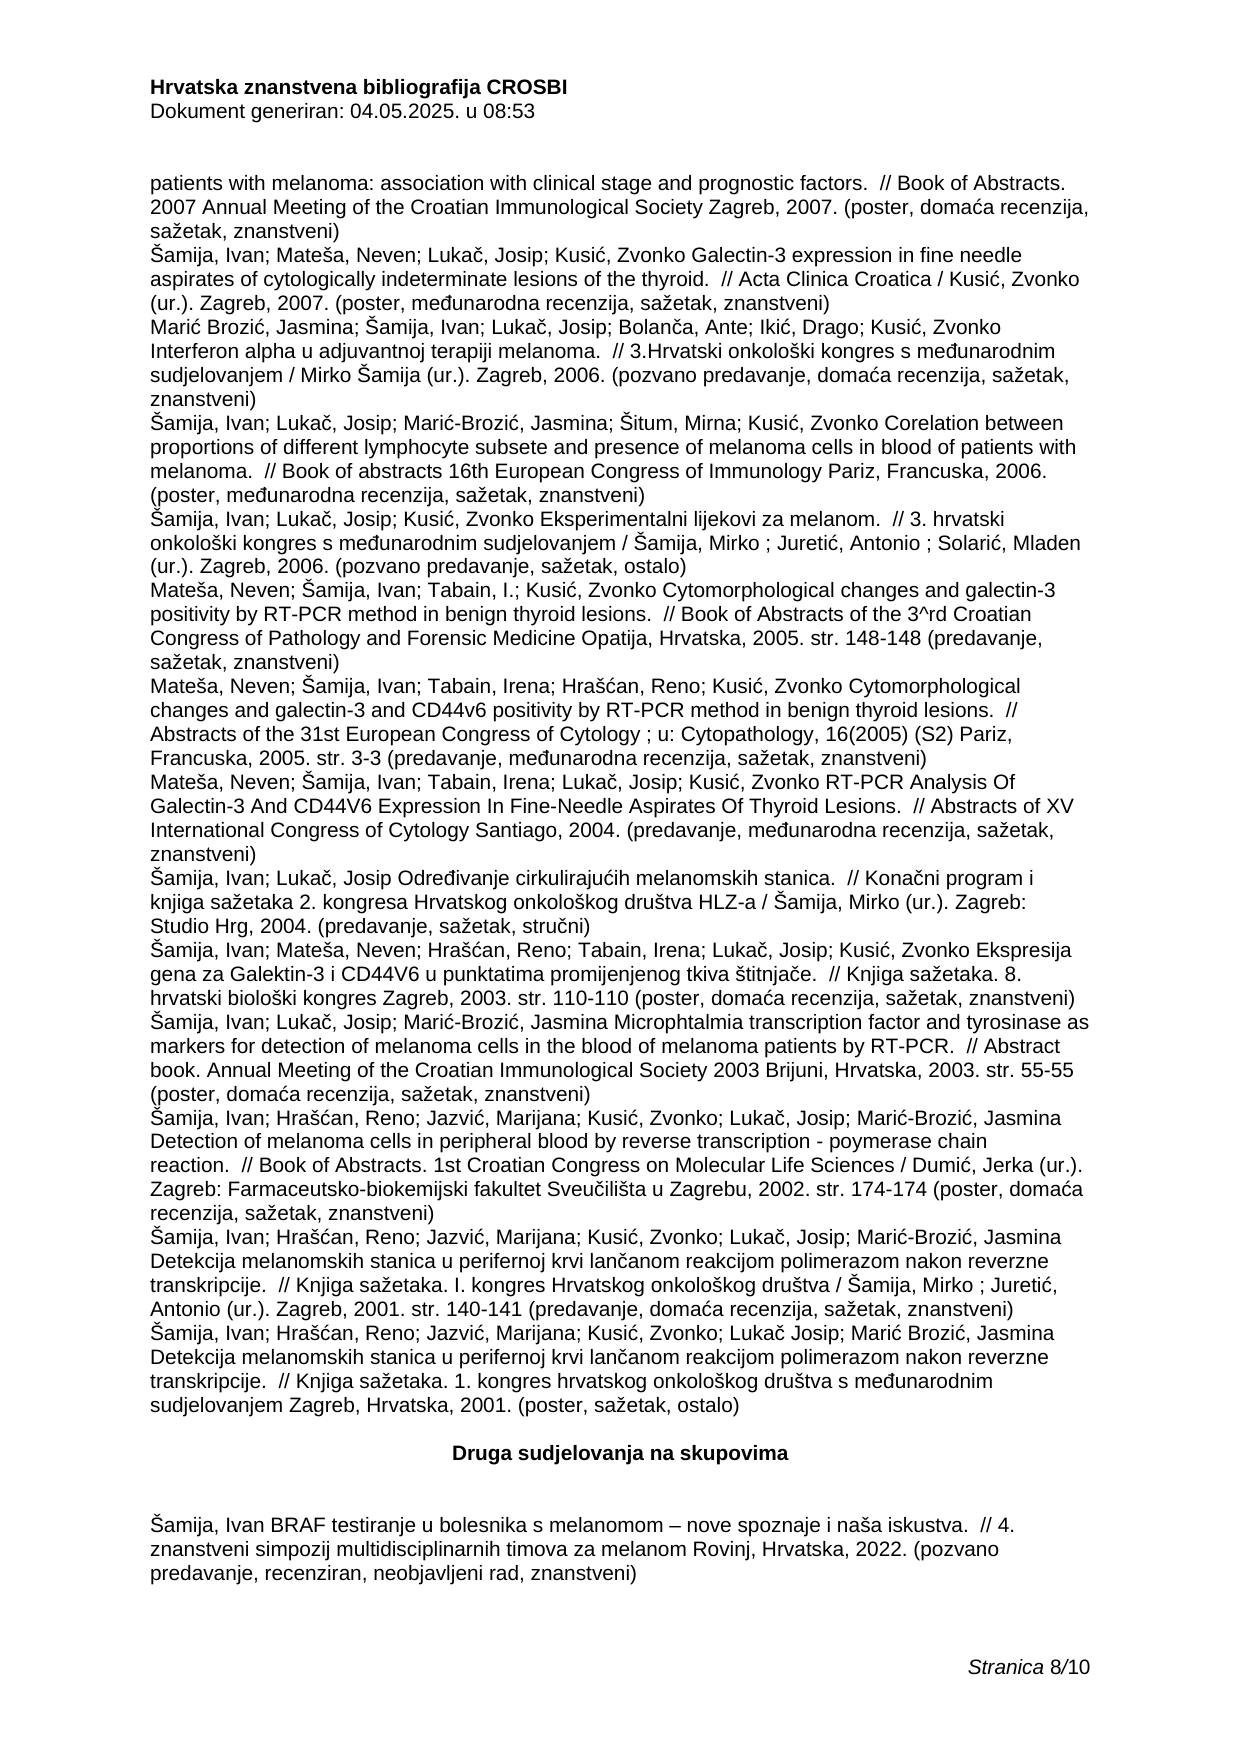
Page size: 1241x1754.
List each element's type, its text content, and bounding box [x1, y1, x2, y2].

text Šamija, Ivan; Lukač, Josip; Marić-Brozić, Jasmina; Šitum, Mirna; Kusić, Zvonko [150, 411, 1090, 506]
subtitle Druga sudjelovanja na skupovima [150, 1441, 1090, 1465]
text Šamija, Ivan; Mateša, Neven; Hrašćan, Reno; Tabain, Irena; Lukač, Josip; Kusić, Zvonko [150, 938, 1090, 1009]
text Mateša, Neven; Šamija, Ivan; Tabain, Irena; Lukač, Josip; Kusić, Zvonko [150, 770, 1090, 866]
text Šamija, Ivan; Lukač, Josip; Marić-Brozić, Jasmina [150, 1009, 1090, 1105]
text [150, 171, 1090, 243]
text Šamija, Ivan [150, 1513, 1090, 1584]
text Šamija, Ivan; Mateša, Neven; Lukač, Josip; Kusić, Zvonko [150, 243, 1090, 315]
text Šamija, Ivan; Hrašćan, Reno; Jazvić, Marijana; Kusić, Zvonko; Lukač, Josip; Marić-Brozić, Jasmina [150, 1225, 1090, 1321]
text Šamija, Ivan; Hrašćan, Reno; Jazvić, Marijana; Kusić, Zvonko; Lukač Josip; Marić Brozić, Jasmina [150, 1321, 1090, 1417]
text Šamija, Ivan; Hrašćan, Reno; Jazvić, Marijana; Kusić, Zvonko; Lukač, Josip; Marić-Brozić, Jasmina [150, 1105, 1090, 1225]
text Šamija, Ivan; Lukač, Josip; Kusić, Zvonko [150, 506, 1090, 578]
text Marić Brozić, Jasmina; Šamija, Ivan; Lukač, Josip; Bolanča, Ante; Ikić, Drago; Kusić, Zvonko [150, 315, 1090, 411]
text Mateša, Neven; Šamija, Ivan; Tabain, I.; Kusić, Zvonko [150, 578, 1090, 674]
text Šamija, Ivan; Lukač, Josip [150, 866, 1090, 938]
text Mateša, Neven; Šamija, Ivan; Tabain, Irena; Hrašćan, Reno; Kusić, Zvonko [150, 674, 1090, 770]
